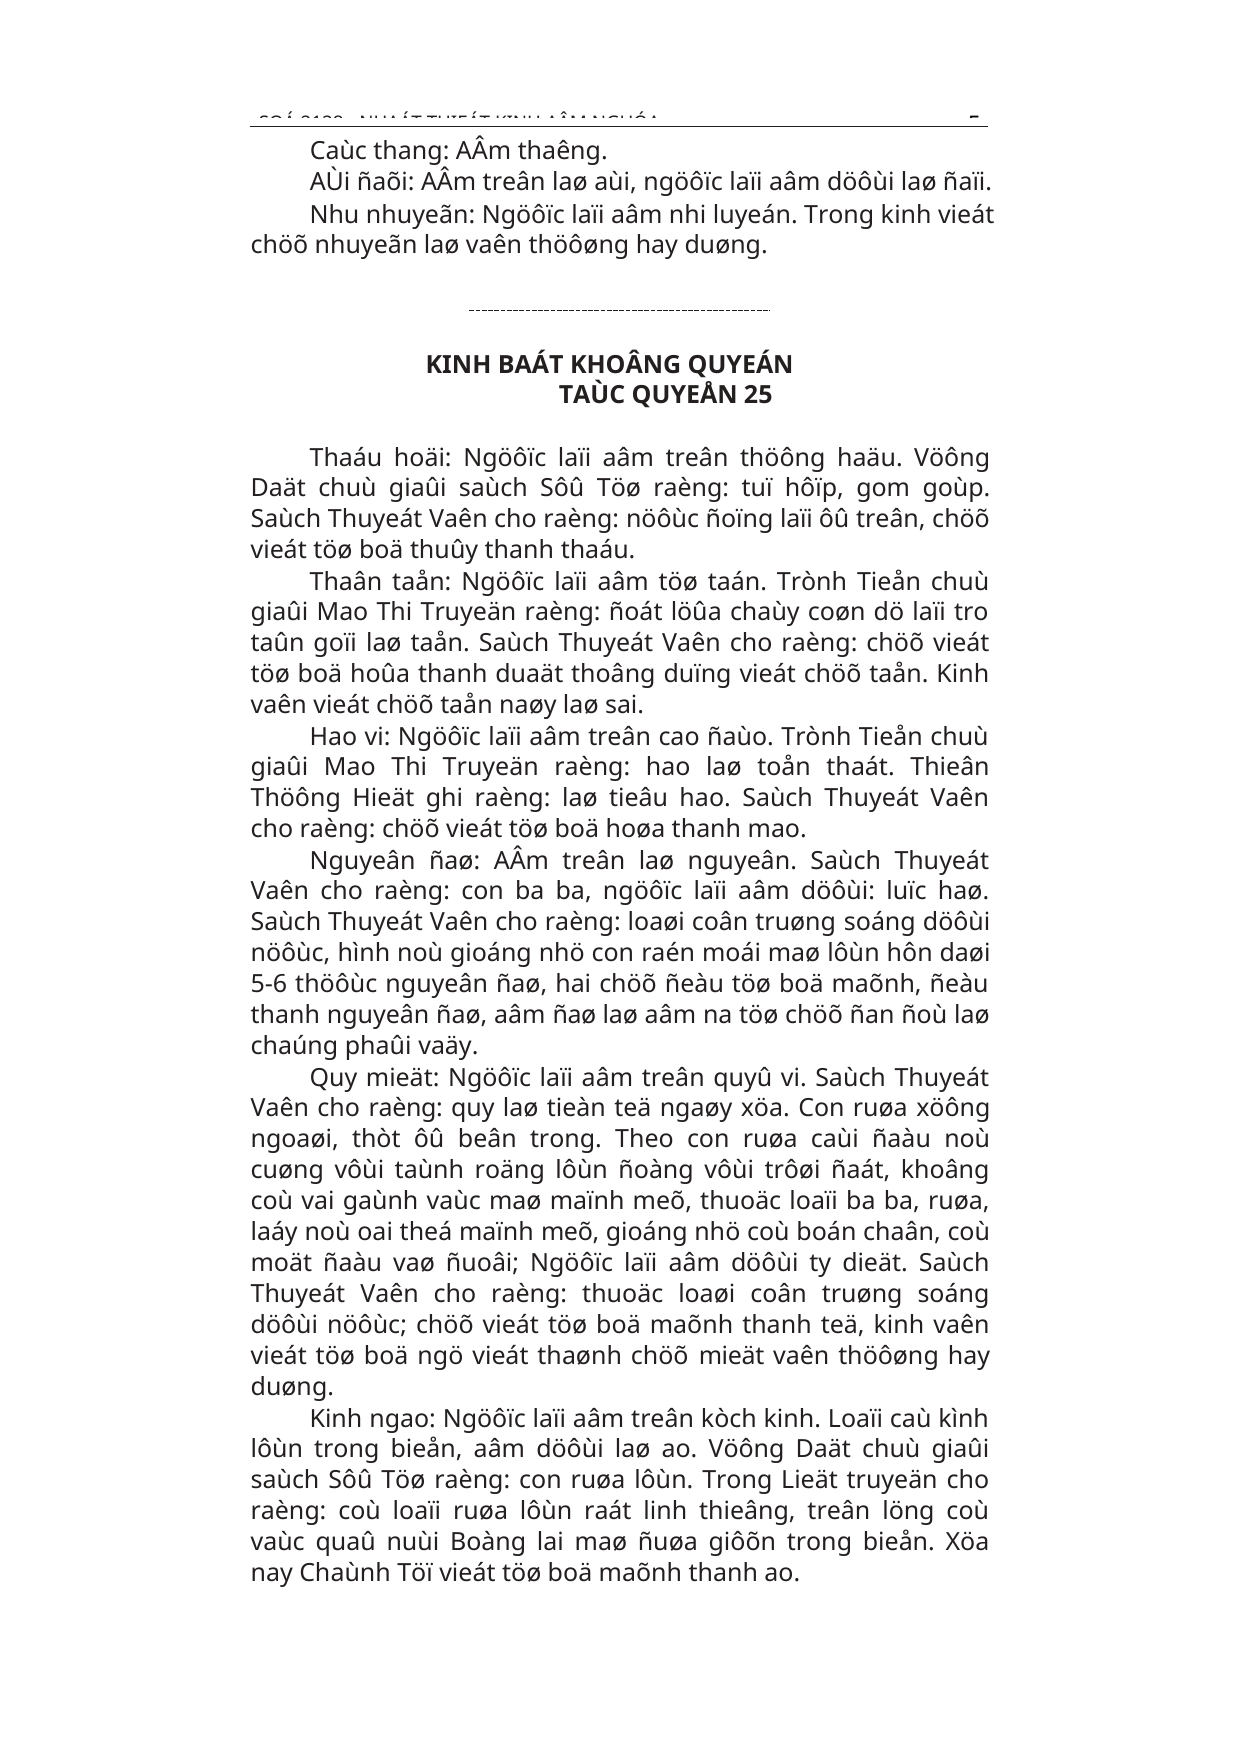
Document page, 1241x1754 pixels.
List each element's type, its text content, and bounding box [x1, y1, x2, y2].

text Hao vi: Ngöôïc laïi aâm treân cao ñaùo. Trònh Tieån chuù giaûi Mao Thi Truyeän raèng: hao laø toån thaát. Thieân Thöông Hieät ghi raèng: laø tieâu hao. Saùch Thuyeát Vaên cho raèng: chöõ vieát töø boä hoøa thanh mao. [250, 720, 990, 844]
subtitle KINH BAÁT KHOÂNG QUYEÁN TAÙC QUYEÅN 25 [425, 349, 816, 410]
text Nguyeân ñaø: AÂm treân laø nguyeân. Saùch Thuyeát Vaên cho raèng: con ba ba, ngöôïc laïi aâm döôùi: luïc haø. Saùch Thuyeát Vaên cho raèng: loaøi coân truøng soáng döôùi nöôùc, hình noù gioáng nhö con raén moái maø lôùn hôn daøi 5-6 thöôùc nguyeân ñaø, hai chöõ ñeàu töø boä maõnh, ñeàu thanh nguyeân ñaø, aâm ñaø laø aâm na töø chöõ ñan ñoù laø chaúng phaûi vaäy. [250, 844, 990, 1062]
text Quy mieät: Ngöôïc laïi aâm treân quyû vi. Saùch Thuyeát Vaên cho raèng: quy laø tieàn teä ngaøy xöa. Con ruøa xöông ngoaøi, thòt ôû beân trong. Theo con ruøa caùi ñaàu noù cuøng vôùi taùnh roäng lôùn ñoàng vôùi trôøi ñaát, khoâng coù vai gaùnh vaùc maø maïnh meõ, thuoäc loaïi ba ba, ruøa, laáy noù oai theá maïnh meõ, gioáng nhö coù boán chaân, coù moät ñaàu vaø ñuoâi; Ngöôïc laïi aâm döôùi ty dieät. Saùch Thuyeát Vaên cho raèng: thuoäc loaøi coân truøng soáng döôùi nöôùc; chöõ vieát töø boä maõnh thanh teä, kinh vaên vieát töø boä ngö vieát thaønh chöõ mieät vaên thöôøng hay duøng. [250, 1062, 990, 1403]
text AÙi ñaõi: AÂm treân laø aùi, ngöôïc laïi aâm döôùi laø ñaïi. [309, 166, 1092, 197]
text Caùc thang: AÂm thaêng. [309, 134, 1092, 166]
text Thaáu hoäi: Ngöôïc laïi aâm treân thöông haäu. Vöông Daät chuù giaûi saùch Sôû Töø raèng: tuï hôïp, gom goùp. Saùch Thuyeát Vaên cho raèng: nöôùc ñoïng laïi ôû treân, chöõ vieát töø boä thuûy thanh thaáu. [250, 441, 990, 565]
text Nhu nhuyeãn: Ngöôïc laïi aâm nhi luyeán. Trong kinh vieát chöõ nhuyeãn laø vaên thöôøng hay duøng. [250, 198, 999, 260]
text Thaân taån: Ngöôïc laïi aâm töø taán. Trònh Tieån chuù giaûi Mao Thi Truyeän raèng: ñoát löûa chaùy coøn dö laïi tro taûn goïi laø taån. Saùch Thuyeát Vaên cho raèng: chöõ vieát töø boä hoûa thanh duaät thoâng duïng vieát chöõ taån. Kinh vaên vieát chöõ taån naøy laø sai. [250, 565, 990, 720]
text Kinh ngao: Ngöôïc laïi aâm treân kòch kinh. Loaïi caù kình lôùn trong bieån, aâm döôùi laø ao. Vöông Daät chuù giaûi saùch Sôû Töø raèng: con ruøa lôùn. Trong Lieät truyeän cho raèng: coù loaïi ruøa lôùn raát linh thieâng, treân löng coù vaùc quaû nuùi Boàng lai maø ñuøa giôõn trong bieån. Xöa nay Chaùnh Töï vieát töø boä maõnh thanh ao. [250, 1403, 990, 1589]
